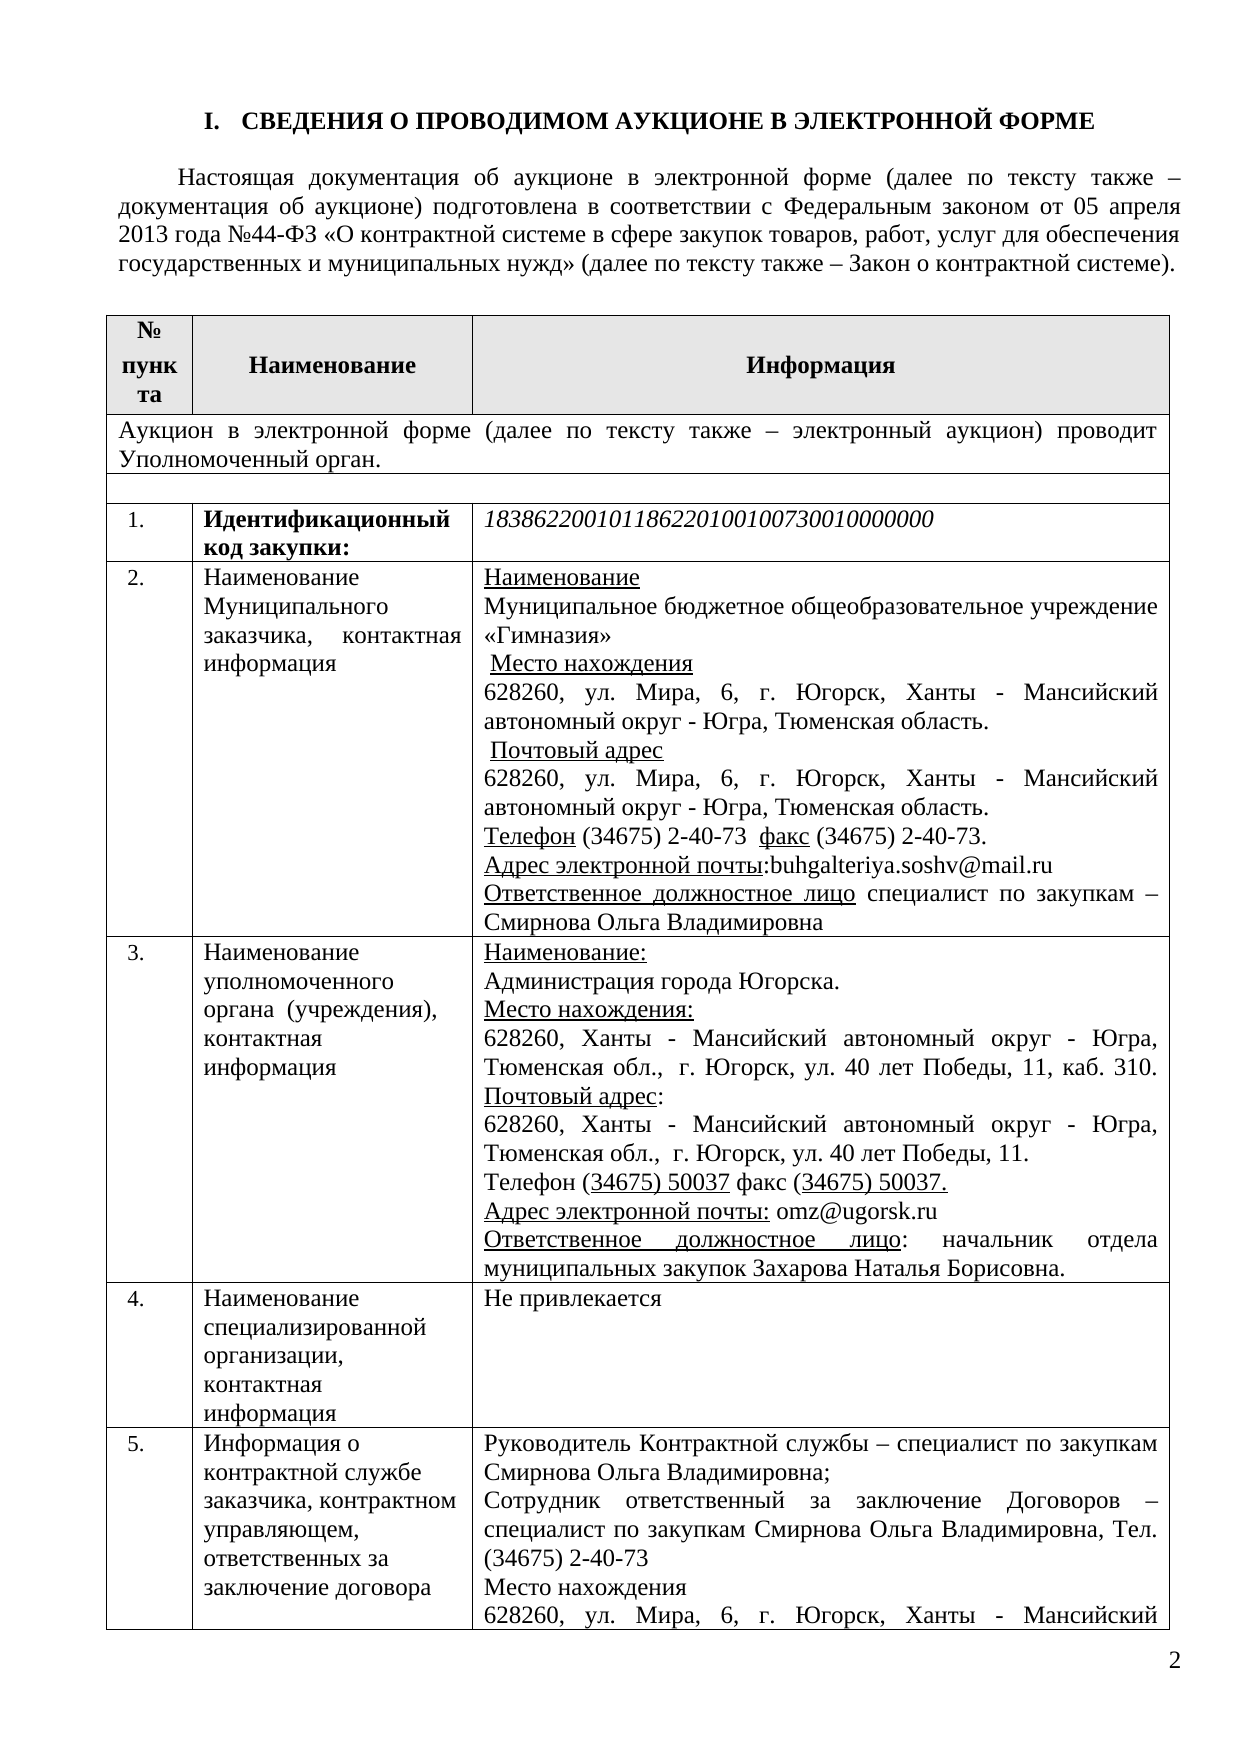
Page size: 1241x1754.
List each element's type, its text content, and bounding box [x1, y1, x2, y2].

table_cell [107, 1283, 192, 1427]
text Настоящая документация об аукционе в электронной форме (далее по тексту также – документация об аукционе) подготовлена в соответствии с Федеральным законом от 05 апреля 2013 года №44-ФЗ «О контрактной системе в сфере закупок товаров, работ, услуг для обеспечения государственных и муниципальных нужд» (далее по тексту также – Закон о контрактной системе). [118, 162, 1181, 277]
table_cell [473, 1428, 1169, 1629]
table_cell Не привлекается [473, 1283, 1169, 1427]
list СВЕДЕНИЯ О ПРОВОДИМОМ АУКЦИОНЕ В ЭЛЕКТРОННОЙ ФОРМЕ [118, 106, 1181, 135]
table_header Информация [473, 316, 1169, 414]
table_cell Наименование уполномоченного органа (учреждения), контактная информация [193, 937, 472, 1282]
table_cell Наименование: Администрация города Югорска. Место нахождения: 628260, Ханты - Мансийский автономный округ - Югра, Тюменская обл., г. Югорск, ул. 40 лет Победы, 11, каб. 310. Почтовый адрес: 628260, Ханты - Мансийский автономный округ - Югра, Тюменская обл., г. Югорск, ул. 40 лет Победы, 11. Телефон (34675) 50037 факс (34675) 50037. Адрес электронной почты: omz@ugorsk.ru Ответственное должностное лицо: начальник отдела муниципальных закупок Захарова Наталья Борисовна. [473, 937, 1169, 1282]
table_cell Наименование специализированной организации, контактная информация [193, 1283, 472, 1427]
table_cell [107, 937, 192, 1282]
table_cell 183862200101186220100100730010000000 [473, 504, 1169, 561]
table_cell [107, 562, 192, 936]
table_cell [193, 1428, 472, 1629]
table_cell Идентификационный код закупки: [193, 504, 472, 561]
table_header Наименование [193, 316, 472, 414]
table_header № пункта [107, 316, 192, 414]
table_cell Аукцион в электронной форме (далее по тексту также – электронный аукцион) проводит Уполномоченный орган. [107, 415, 1169, 473]
table_cell [107, 1428, 192, 1629]
table_cell [107, 504, 192, 561]
table_cell Наименование Муниципального заказчика, контактная информация [193, 562, 472, 936]
table_cell [107, 474, 1169, 503]
table_cell Наименование Муниципальное бюджетное общеобразовательное учреждение «Гимназия» Место нахождения 628260, ул. Мира, . Югорск, Ханты - Мансийский автономный округ - Югра, Тюменская область. Почтовый адрес 628260, ул. Мира, . Югорск, Ханты - Мансийский автономный округ - Югра, Тюменская область. Телефон (34675) 2-40-73 факс (34675) 2-40-73. Адрес электронной почты:buhgalteriya.soshv@mail.ru Ответственное должностное лицо специалист по закупкам – Смирнова Ольга Владимировна [473, 562, 1169, 936]
